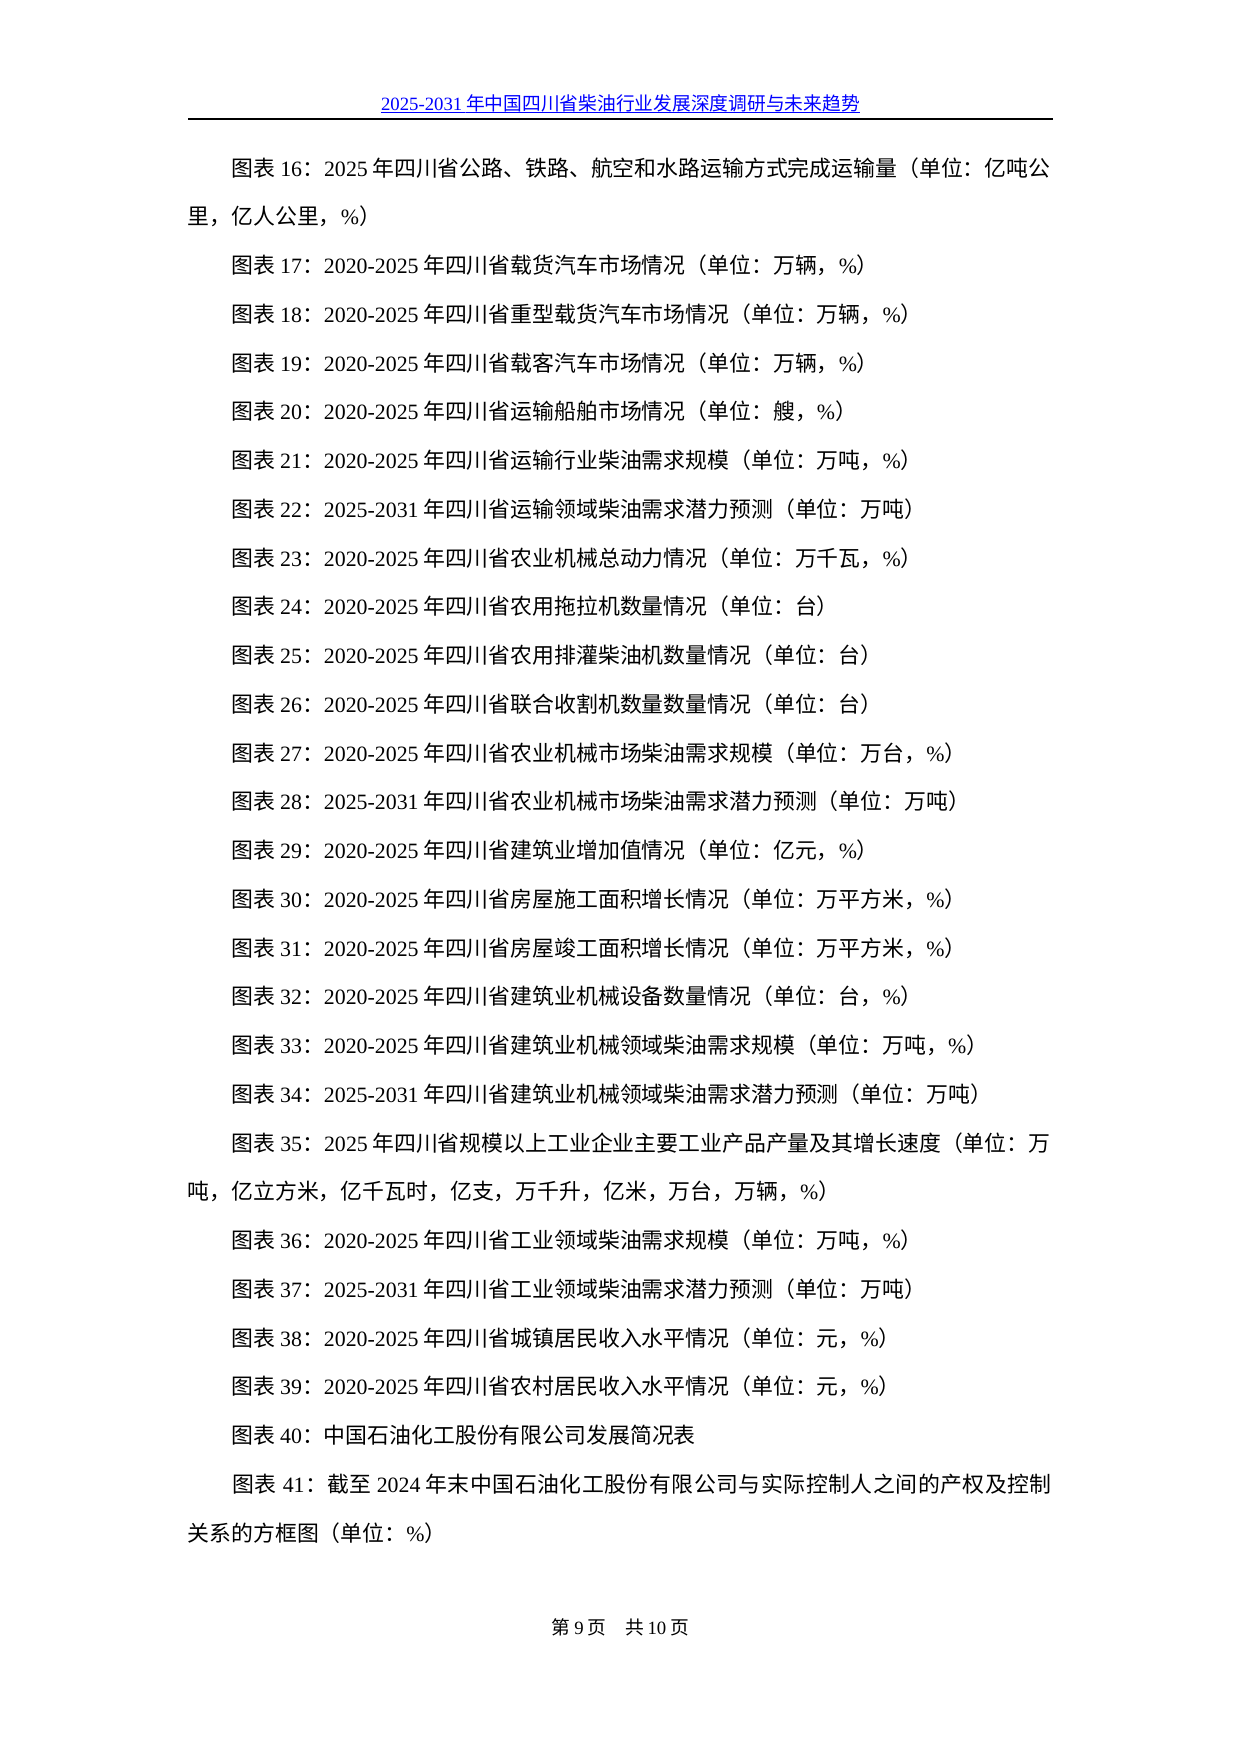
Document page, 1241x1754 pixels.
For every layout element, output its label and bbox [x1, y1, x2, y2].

text [187, 150, 1053, 1548]
